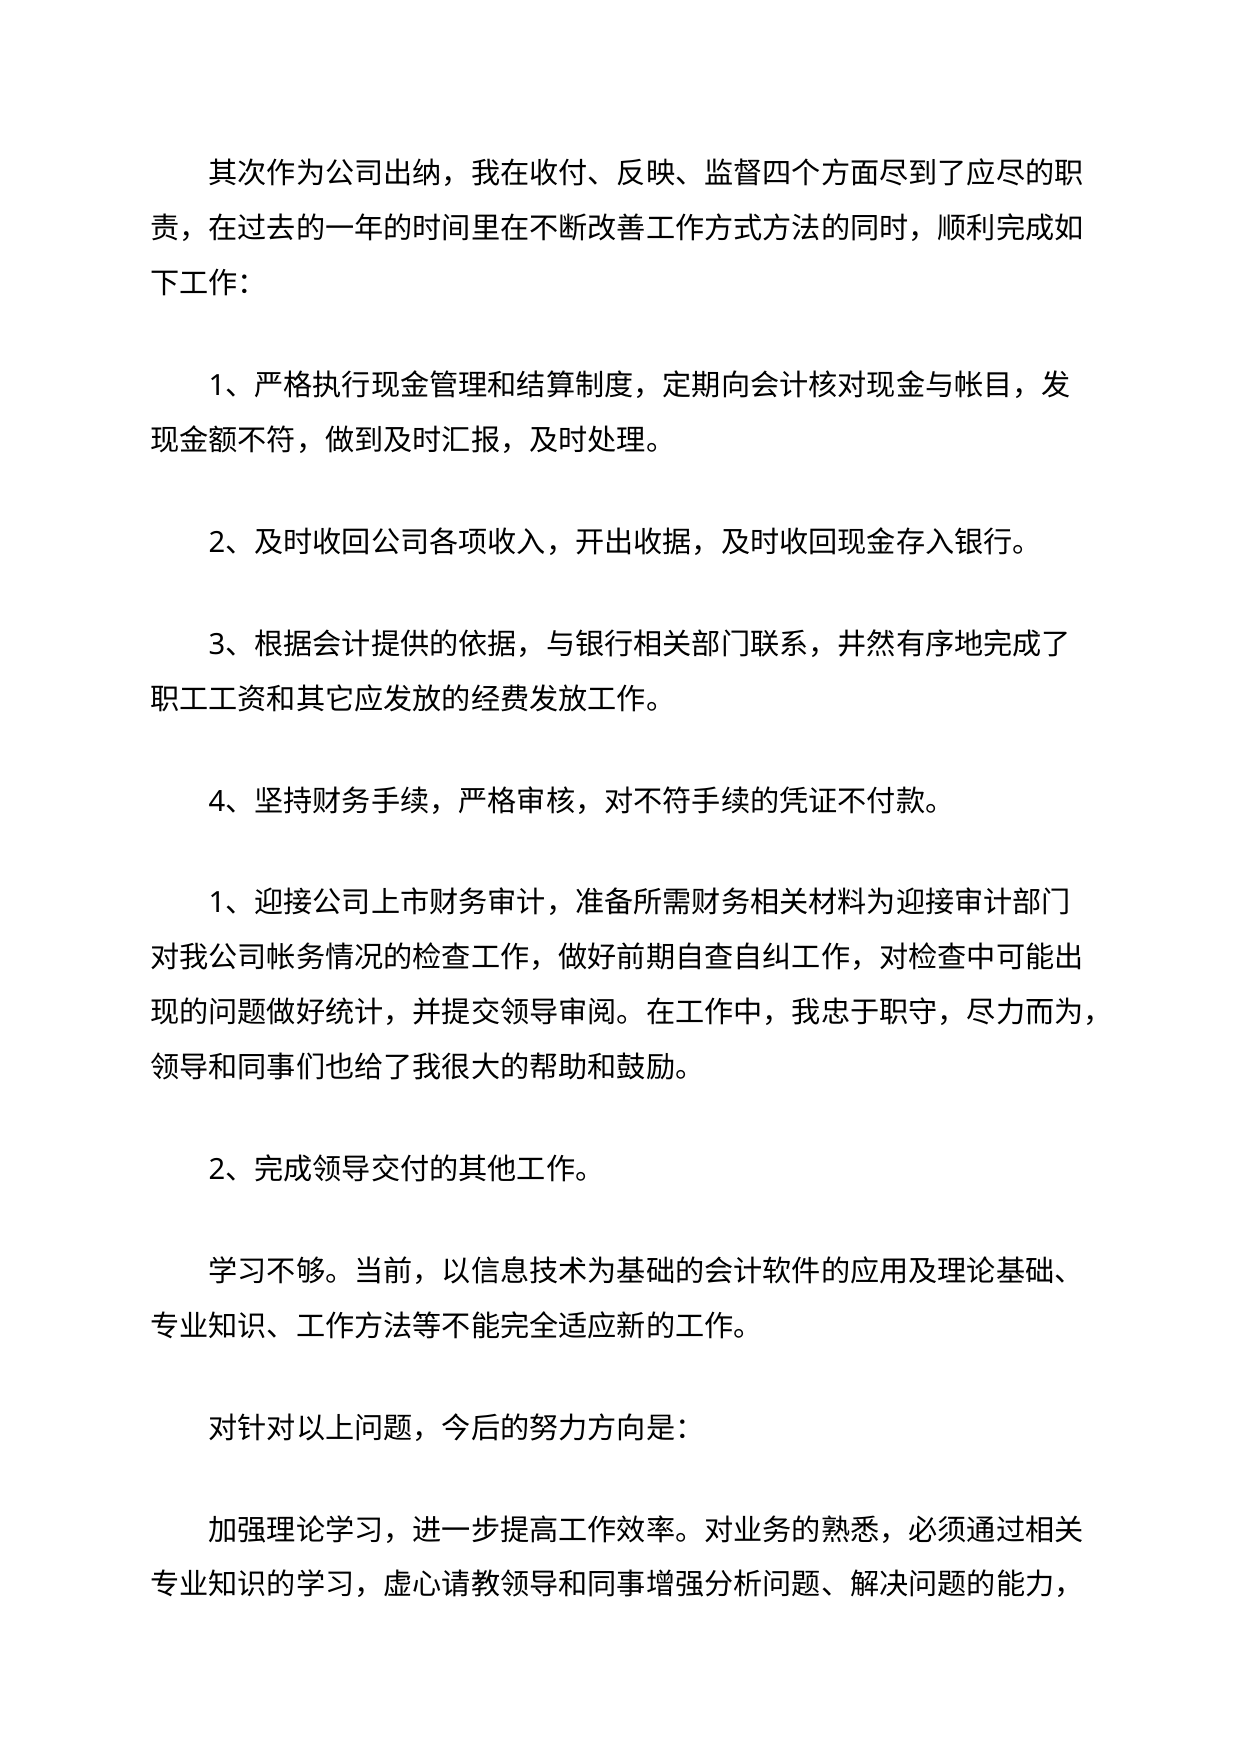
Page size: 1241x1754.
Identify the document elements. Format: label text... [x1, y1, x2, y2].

text 2、及时收回公司各项收入，开出收据，及时收回现金存入银行。 [150, 518, 1090, 561]
text 3、根据会计提供的依据，与银行相关部门联系，井然有序地完成了职工工资和其它应发放的经费发放工作。 [150, 620, 1090, 718]
text 4、坚持财务手续，严格审核，对不符手续的凭证不付款。 [150, 777, 1090, 819]
text 对针对以上问题，今后的努力方向是： [150, 1404, 1090, 1447]
text 2、完成领导交付的其他工作。 [150, 1146, 1090, 1188]
text 其次作为公司出纳，我在收付、反映、监督四个方面尽到了应尽的职责，在过去的一年的时间里在不断改善工作方式方法的同时，顺利完成如下工作： [150, 150, 1090, 302]
text 学习不够。当前，以信息技术为基础的会计软件的应用及理论基础、专业知识、工作方法等不能完全适应新的工作。 [150, 1248, 1090, 1345]
text 1、迎接公司上市财务审计，准备所需财务相关材料为迎接审计部门对我公司帐务情况的检查工作，做好前期自查自纠工作，对检查中可能出现的问题做好统计，并提交领导审阅。在工作中，我忠于职守，尽力而为，领导和同事们也给了我很大的帮助和鼓励。 [150, 879, 1090, 1086]
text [150, 1506, 1090, 1603]
text 1、严格执行现金管理和结算制度，定期向会计核对现金与帐目，发现金额不符，做到及时汇报，及时处理。 [150, 362, 1090, 459]
